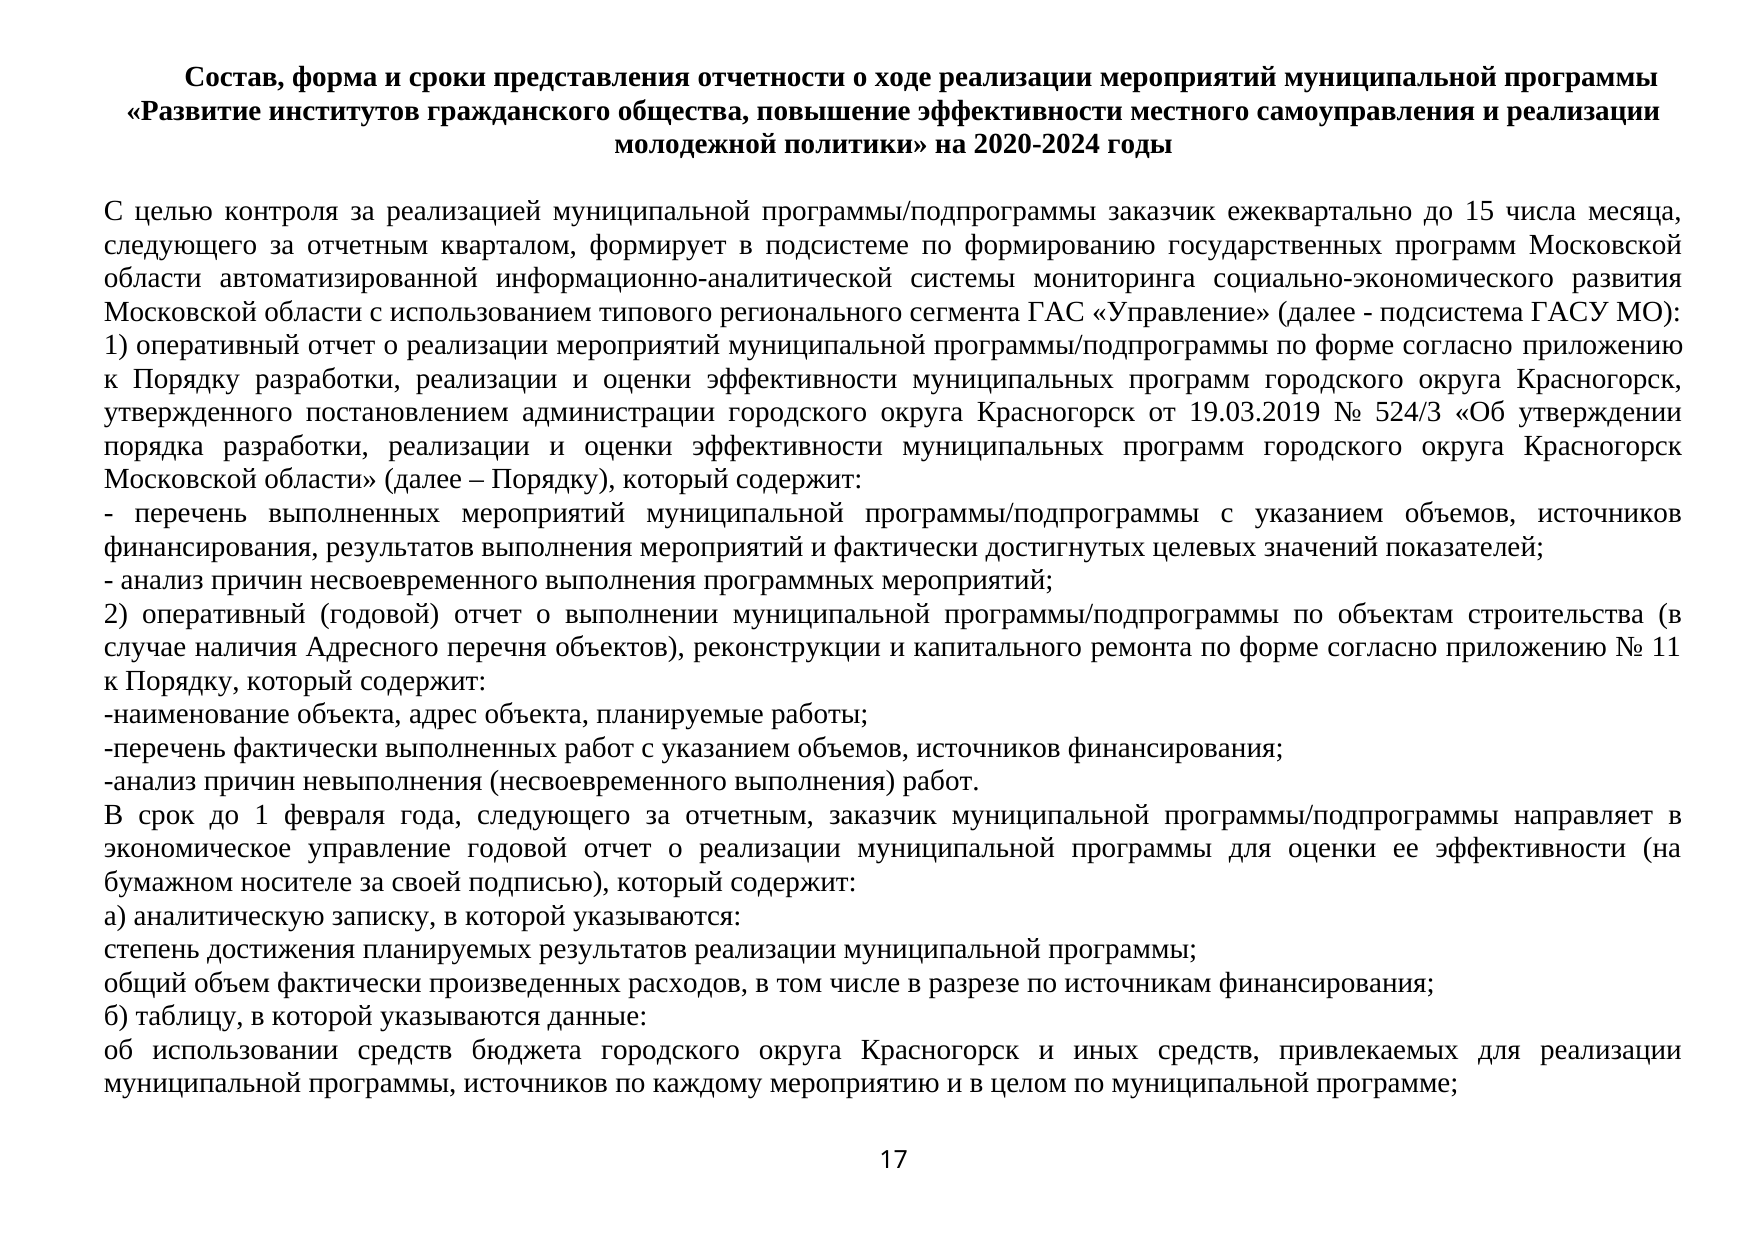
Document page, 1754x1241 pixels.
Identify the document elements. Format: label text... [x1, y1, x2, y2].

text об использовании средств бюджета городского округа Красногорск и иных средств, привлекаемых для реализации муниципальной программы, источников по каждому мероприятию и в целом по муниципальной программе; [103, 1032, 1683, 1099]
text -наименование объекта, адрес объекта, планируемые работы; [103, 696, 1683, 730]
text -анализ причин невыполнения (несвоевременного выполнения) работ. [103, 763, 1683, 797]
text а) аналитическую записку, в которой указываются: [103, 898, 1683, 931]
text В срок до 1 февраля года, следующего за отчетным, заказчик муниципальной программы/подпрограммы направляет в экономическое управление годовой отчет о реализации муниципальной программы для оценки ее эффективности (на бумажном носителе за своей подписью), который содержит: [103, 797, 1683, 898]
text - перечень выполненных мероприятий муниципальной программы/подпрограммы с указанием объемов, источников финансирования, результатов выполнения мероприятий и фактически достигнутых целевых значений показателей; [103, 495, 1683, 562]
text - анализ причин несвоевременного выполнения программных мероприятий; [103, 562, 1683, 596]
text Состав, форма и сроки представления отчетности о ходе реализации мероприятий муниципальной программы «Развитие институтов гражданского общества, повышение эффективности местного самоуправления и реализации молодежной политики» на 2020-2024 годы [103, 59, 1683, 160]
text б) таблицу, в которой указываются данные: [103, 998, 1683, 1032]
text С целью контроля за реализацией муниципальной программы/подпрограммы заказчик ежеквартально до 15 числа месяца, следующего за отчетным кварталом, формирует в подсистеме по формированию государственных программ Московской области автоматизированной информационно-аналитической системы мониторинга социально-экономического развития Московской области с использованием типового регионального сегмента ГАС «Управление» (далее - подсистема ГАСУ МО): [103, 193, 1683, 327]
text степень достижения планируемых результатов реализации муниципальной программы; [103, 931, 1683, 965]
text 2) оперативный (годовой) отчет о выполнении муниципальной программы/подпрограммы по объектам строительства (в случае наличия Адресного перечня объектов), реконструкции и капитального ремонта по форме согласно приложению № 11 к Порядку, который содержит: [103, 596, 1683, 696]
text общий объем фактически произведенных расходов, в том числе в разрезе по источникам финансирования; [103, 965, 1683, 998]
text 1) оперативный отчет о реализации мероприятий муниципальной программы/подпрограммы по форме согласно приложению к Порядку разработки, реализации и оценки эффективности муниципальных программ городского округа Красногорск, утвержденного постановлением администрации городского округа Красногорск от 19.03.2019 № 524/3 «Об утверждении порядка разработки, реализации и оценки эффективности муниципальных программ городского округа Красногорск Московской области» (далее – Порядку), который содержит: [103, 327, 1683, 495]
text -перечень фактически выполненных работ с указанием объемов, источников финансирования; [103, 730, 1683, 763]
